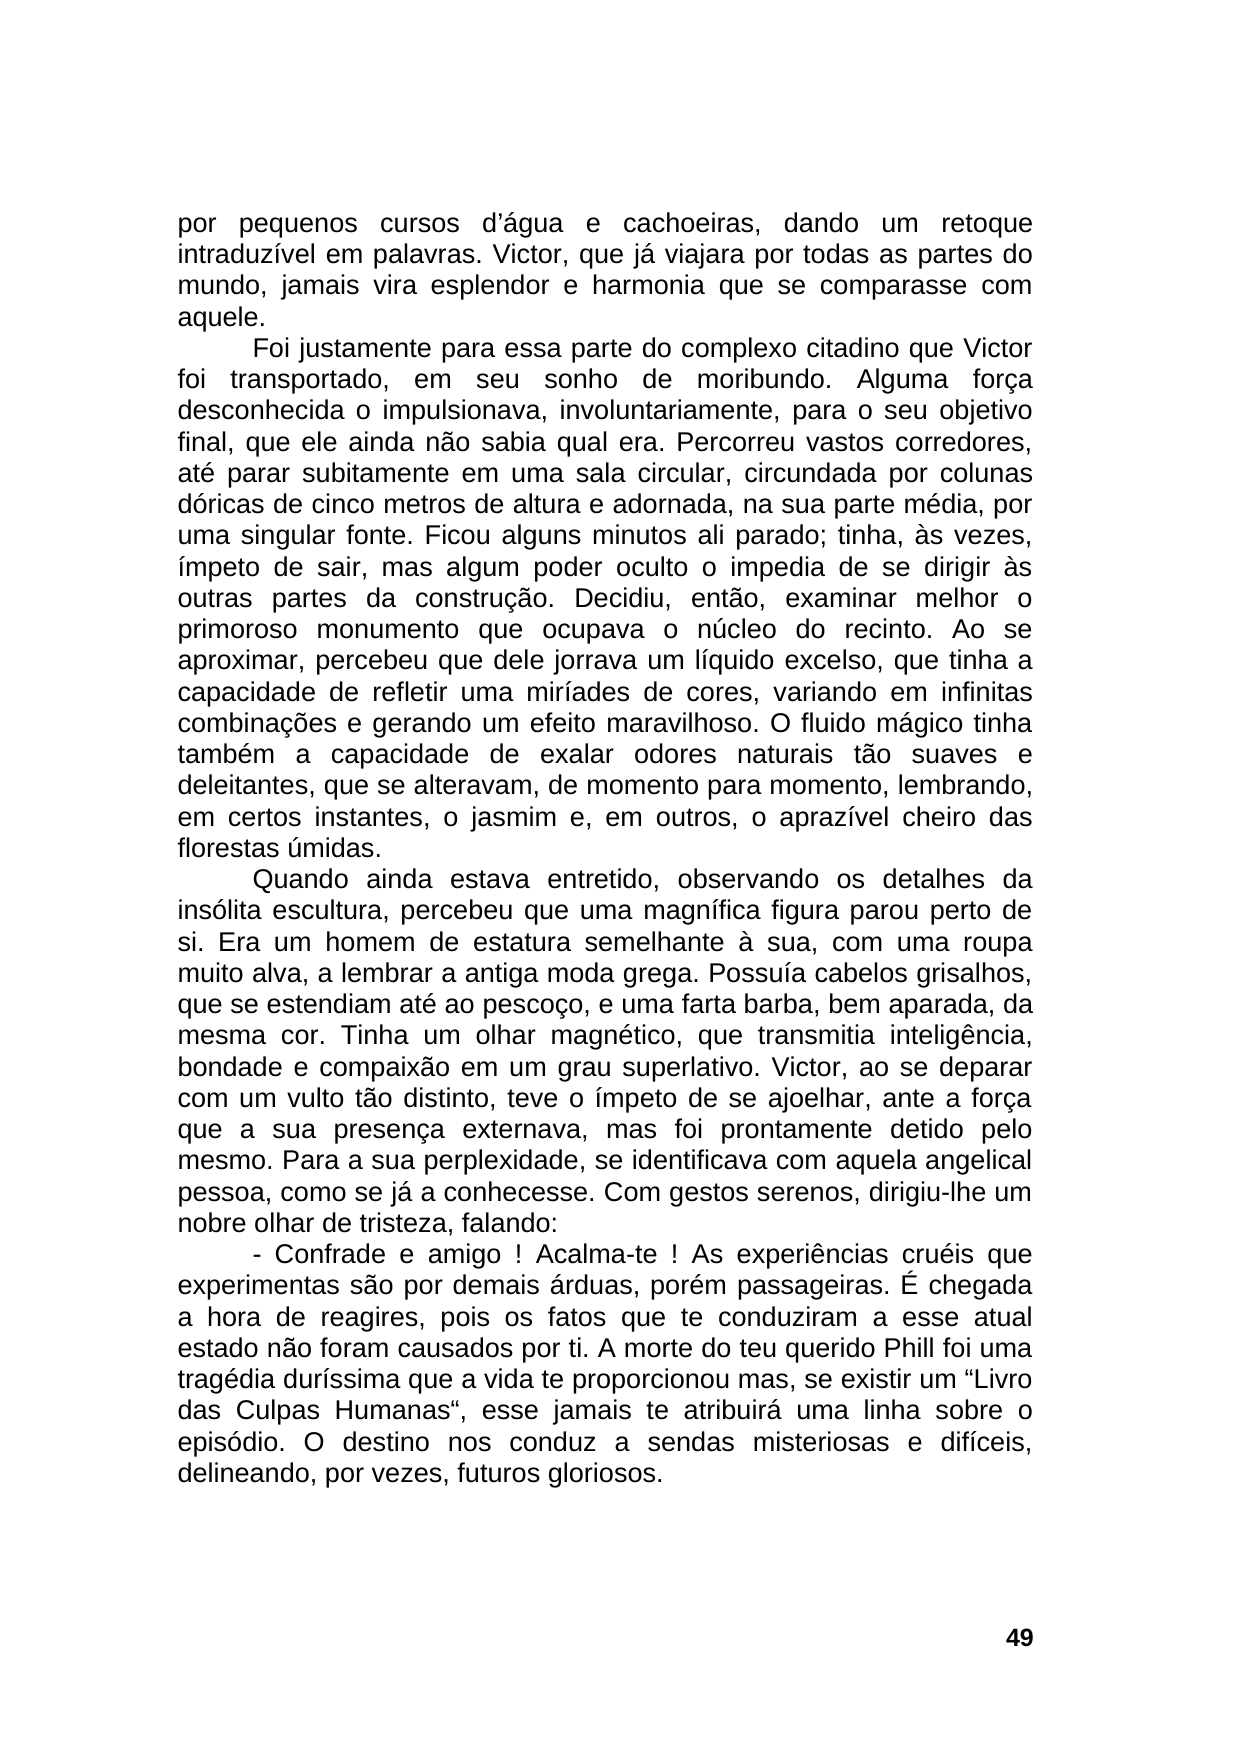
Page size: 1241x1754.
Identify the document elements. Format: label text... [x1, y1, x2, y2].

text - Confrade e amigo ! Acalma-te ! As experiências cruéis que experimentas são por demais árduas, porém passageiras. É chegada a hora de reagires, pois os fatos que te conduziram a esse atual estado não foram causados por ti. A morte do teu querido Phill foi uma tragédia duríssima que a vida te proporcionou mas, se existir um “Livro das Culpas Humanas“, esse jamais te atribuirá uma linha sobre o episódio. O destino nos conduz a sendas misteriosas e difíceis, delineando, por vezes, futuros gloriosos. [177, 1238, 1033, 1488]
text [177, 207, 1033, 332]
text Quando ainda estava entretido, observando os detalhes da insólita escultura, percebeu que uma magnífica figura parou perto de si. Era um homem de estatura semelhante à sua, com uma roupa muito alva, a lembrar a antiga moda grega. Possuía cabelos grisalhos, que se estendiam até ao pescoço, e uma farta barba, bem aparada, da mesma cor. Tinha um olhar magnético, que transmitia inteligência, bondade e compaixão em um grau superlativo. Victor, ao se deparar com um vulto tão distinto, teve o ímpeto de se ajoelhar, ante a força que a sua presença externava, mas foi prontamente detido pelo mesmo. Para a sua perplexidade, se identificava com aquela angelical pessoa, como se já a conhecesse. Com gestos serenos, dirigiu-lhe um nobre olhar de tristeza, falando: [177, 863, 1033, 1238]
text Foi justamente para essa parte do complexo citadino que Victor foi transportado, em seu sonho de moribundo. Alguma força desconhecida o impulsionava, involuntariamente, para o seu objetivo final, que ele ainda não sabia qual era. Percorreu vastos corredores, até parar subitamente em uma sala circular, circundada por colunas dóricas de cinco metros de altura e adornada, na sua parte média, por uma singular fonte. Ficou alguns minutos ali parado; tinha, às vezes, ímpeto de sair, mas algum poder oculto o impedia de se dirigir às outras partes da construção. Decidiu, então, examinar melhor o primoroso monumento que ocupava o núcleo do recinto. Ao se aproximar, percebeu que dele jorrava um líquido excelso, que tinha a capacidade de refletir uma miríades de cores, variando em infinitas combinações e gerando um efeito maravilhoso. O fluido mágico tinha também a capacidade de exalar odores naturais tão suaves e deleitantes, que se alteravam, de momento para momento, lembrando, em certos instantes, o jasmim e, em outros, o aprazível cheiro das florestas úmidas. [177, 332, 1033, 863]
